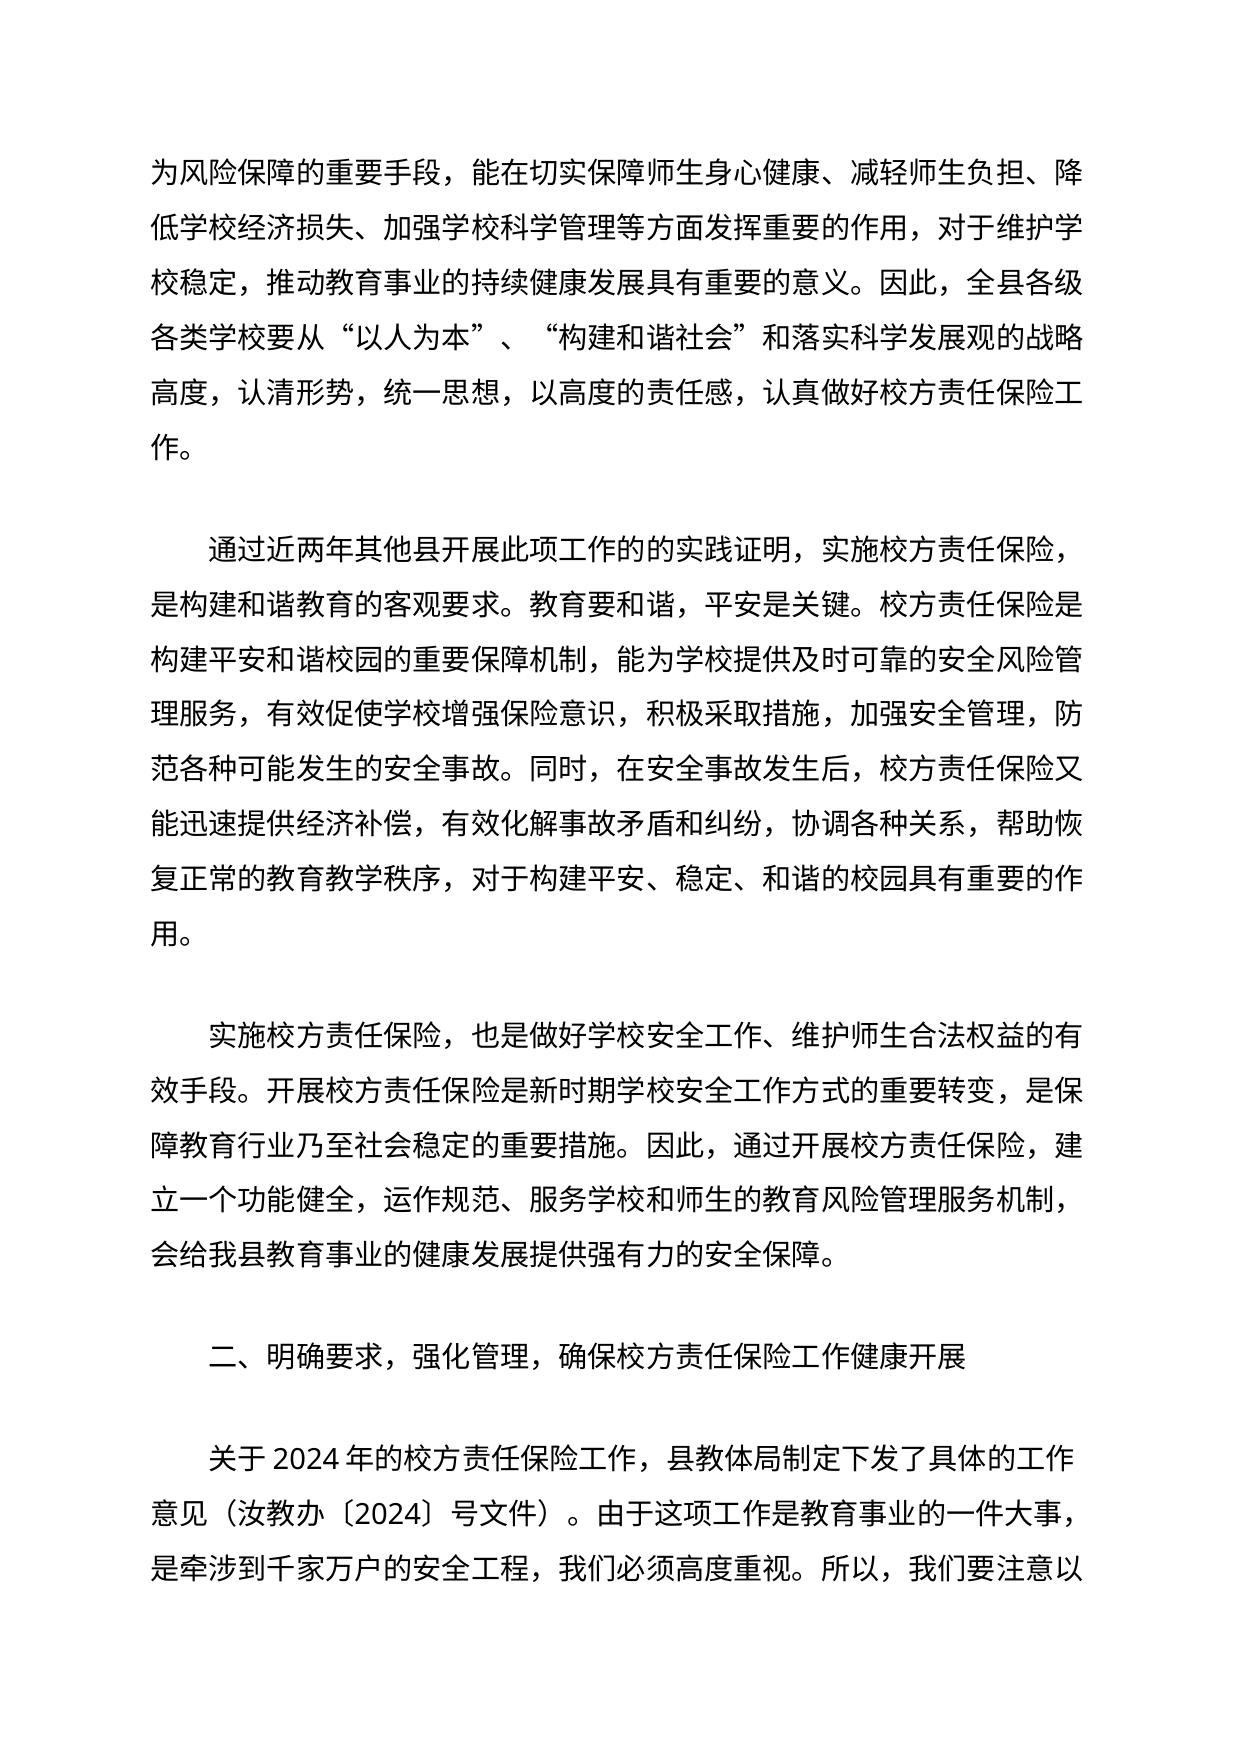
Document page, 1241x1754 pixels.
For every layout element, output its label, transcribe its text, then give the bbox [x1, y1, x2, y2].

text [150, 150, 1090, 467]
text 二、明确要求，强化管理，确保校方责任保险工作健康开展 [150, 1334, 1090, 1376]
text 通过近两年其他县开展此项工作的的实践证明，实施校方责任保险，是构建和谐教育的客观要求。教育要和谐，平安是关键。校方责任保险是构建平安和谐校园的重要保障机制，能为学校提供及时可靠的安全风险管理服务，有效促使学校增强保险意识，积极采取措施，加强安全管理，防范各种可能发生的安全事故。同时，在安全事故发生后，校方责任保险又能迅速提供经济补偿，有效化解事故矛盾和纠纷，协调各种关系，帮助恢复正常的教育教学秩序，对于构建平安、稳定、和谐的校园具有重要的作用。 [150, 526, 1090, 953]
text 实施校方责任保险，也是做好学校安全工作、维护师生合法权益的有效手段。开展校方责任保险是新时期学校安全工作方式的重要转变，是保障教育行业乃至社会稳定的重要措施。因此，通过开展校方责任保险，建立一个功能健全，运作规范、服务学校和师生的教育风险管理服务机制，会给我县教育事业的健康发展提供强有力的安全保障。 [150, 1012, 1090, 1274]
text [150, 1435, 1090, 1588]
